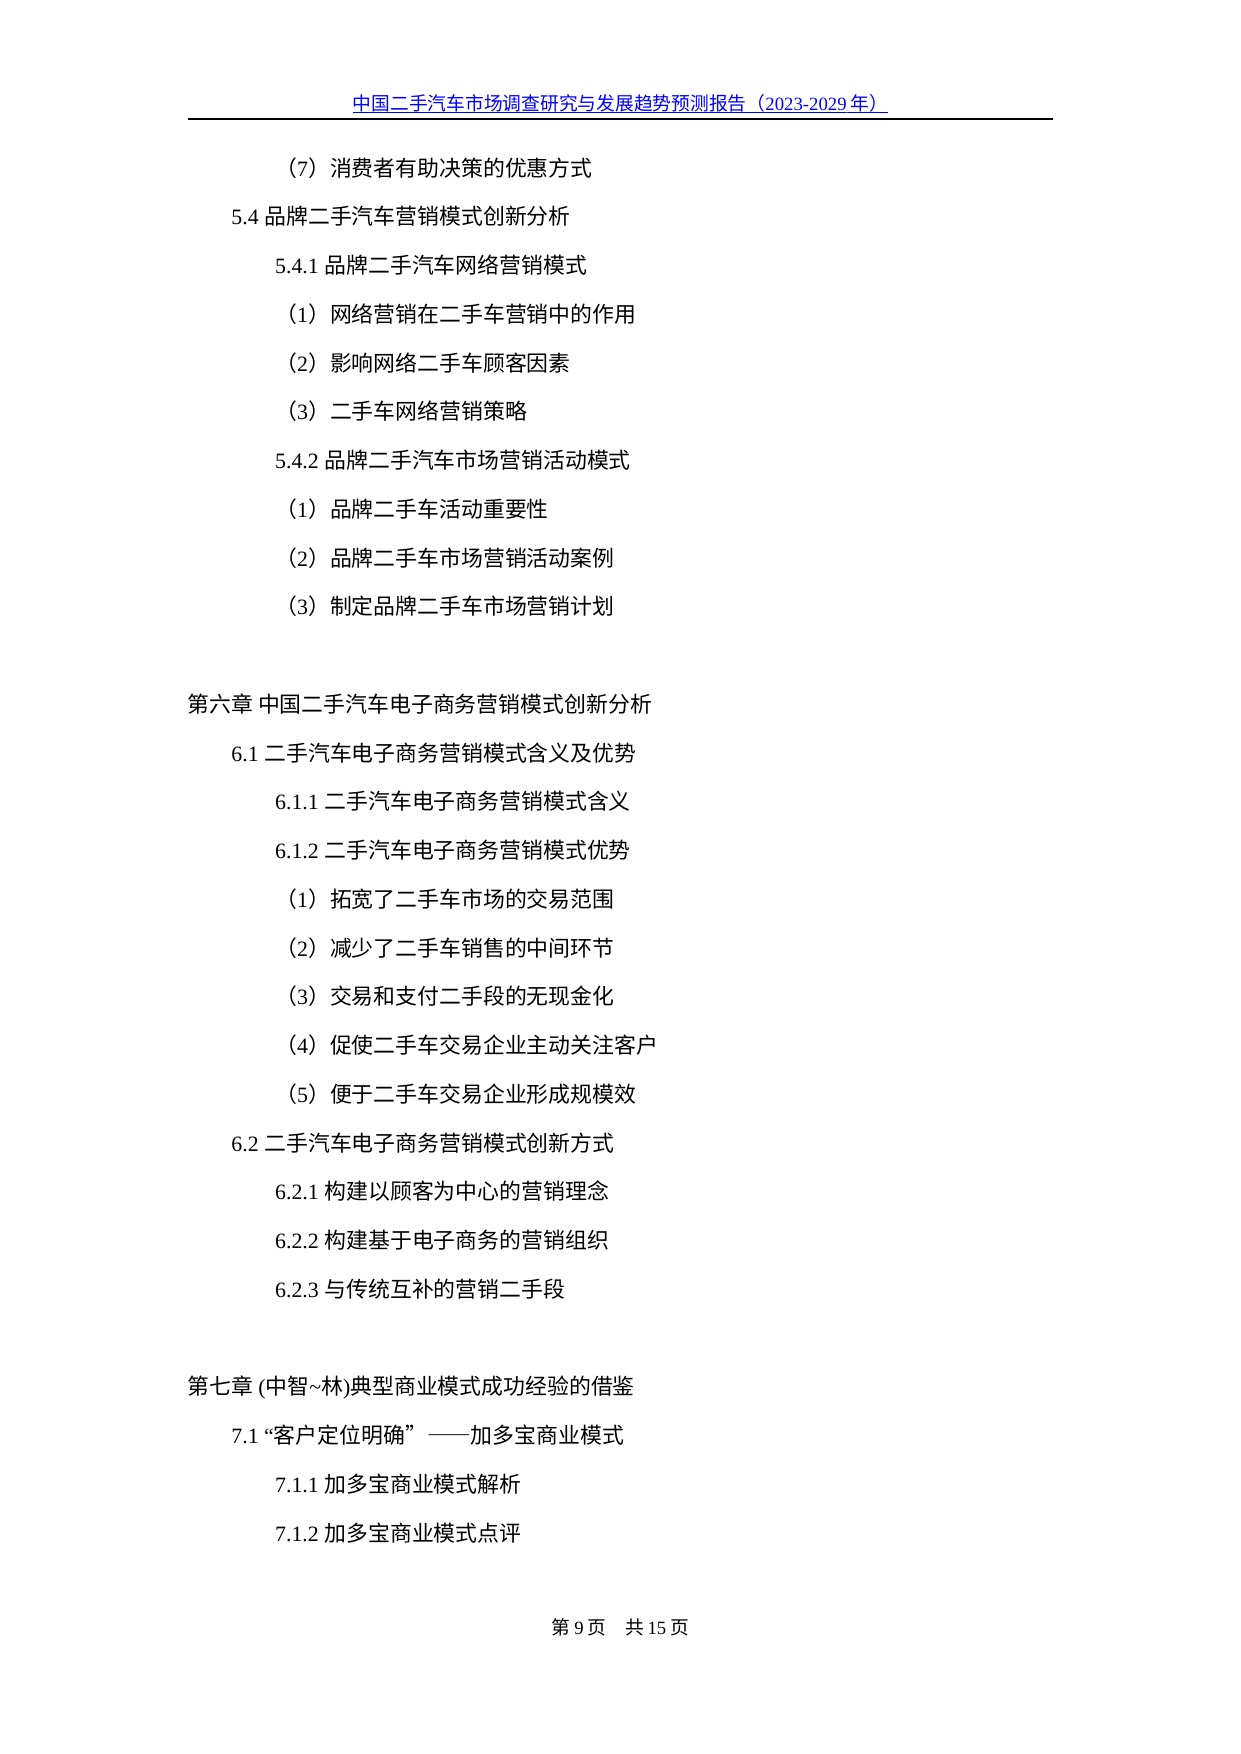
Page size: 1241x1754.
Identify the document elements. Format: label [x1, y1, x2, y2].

text [187, 150, 1053, 1548]
